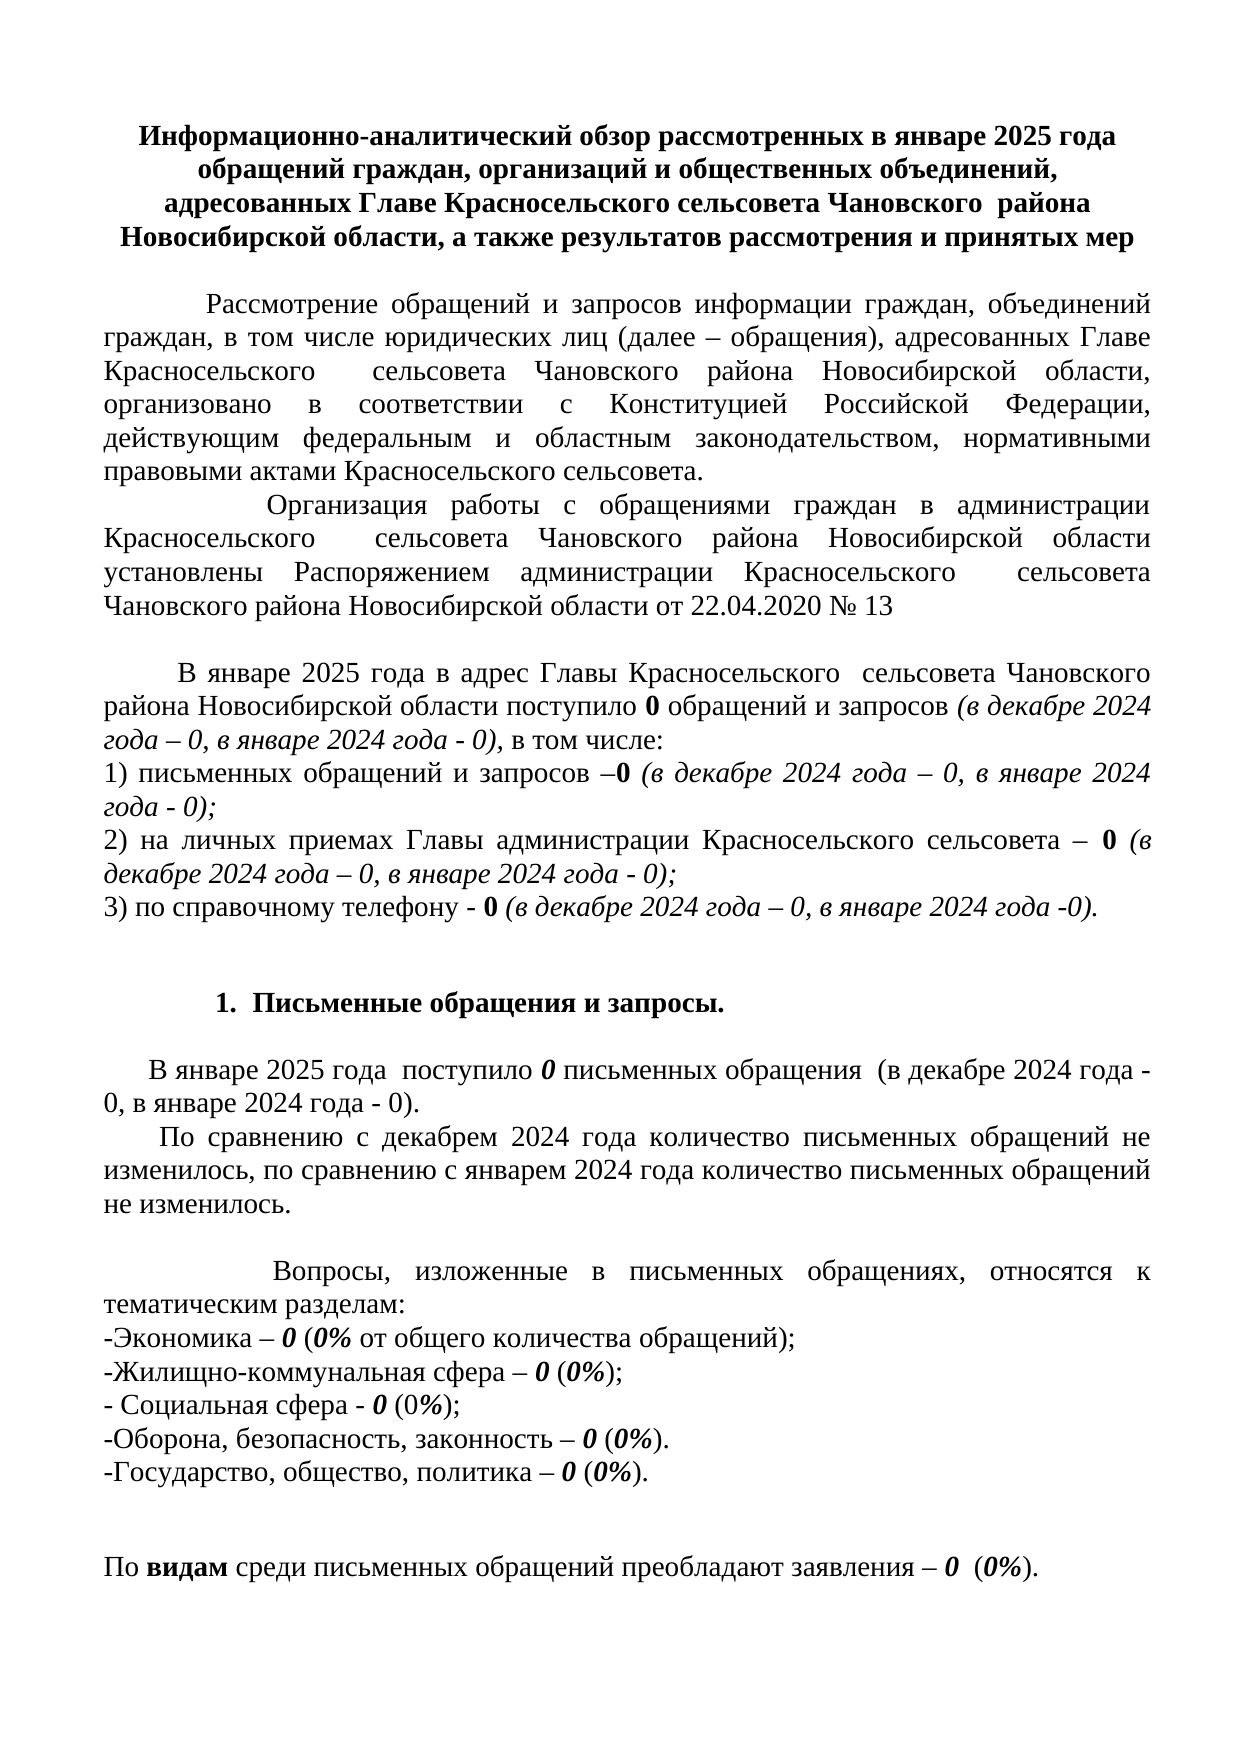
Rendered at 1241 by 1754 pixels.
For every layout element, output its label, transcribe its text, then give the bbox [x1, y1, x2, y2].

text -Оборона, безопасность, законность – 0 (0%). [103, 1421, 1152, 1454]
text Вопросы, изложенные в письменных обращениях, относятся к тематическим разделам: [103, 1253, 1152, 1320]
list По сравнению с декабрем 2024 года количество письменных обращений не изменилось, по сравнению с январем 2024 года количество письменных обращений не изменилось. [103, 1119, 1152, 1219]
text Рассмотрение обращений и запросов информации граждан, объединений граждан, в том числе юридических лиц (далее – обращения), адресованных Главе Красносельского сельсовета Чановского района Новосибирской области, организовано в соответствии с Конституцией Российской Федерации, действующим федеральным и областным законодательством, нормативными правовыми актами Красносельского сельсовета. [103, 286, 1152, 487]
text Информационно-аналитический обзор рассмотренных в январе 2025 года обращений граждан, организаций и общественных объединений, адресованных Главе Красносельского сельсовета Чановского района Новосибирской области, а также результатов рассмотрения и принятых мер [103, 118, 1152, 252]
text -Государство, общество, политика – 0 (0%). [103, 1454, 1152, 1488]
text По видам среди письменных обращений преобладают заявления – 0 (0%). [103, 1549, 1152, 1583]
text В январе 2025 года в адрес Главы Красносельского сельсовета Чановского района Новосибирской области поступило 0 обращений и запросов (в декабре 2024 года – 0, в январе 2024 года - 0), в том числе: [103, 655, 1152, 755]
text Организация работы с обращениями граждан в администрации Красносельского сельсовета Чановского района Новосибирской области установлены Распоряжением администрации Красносельского сельсовета Чановского района Новосибирской области от 22.04.2020 № 13 [103, 487, 1152, 621]
list Письменные обращения и запросы. [215, 985, 1152, 1018]
text 3) по справочному телефону - 0 (в декабре 2024 года – 0, в январе 2024 года -0). [103, 889, 1152, 923]
text 1) письменных обращений и запросов –0 (в декабре 2024 года – 0, в январе 2024 года - 0); [103, 755, 1152, 822]
list В январе 2025 года поступило 0 письменных обращения (в декабре 2024 года - 0, в январе 2024 года - 0). [103, 1052, 1152, 1119]
text -Экономика – 0 (0% от общего количества обращений); [103, 1320, 1152, 1354]
text - Социальная сфера - 0 (0%); [103, 1387, 1152, 1421]
text 2) на личных приемах Главы администрации Красносельского сельсовета – 0 (в декабре 2024 года – 0, в январе 2024 года - 0); [103, 822, 1152, 889]
text -Жилищно-коммунальная сфера – 0 (0%); [103, 1354, 1152, 1387]
